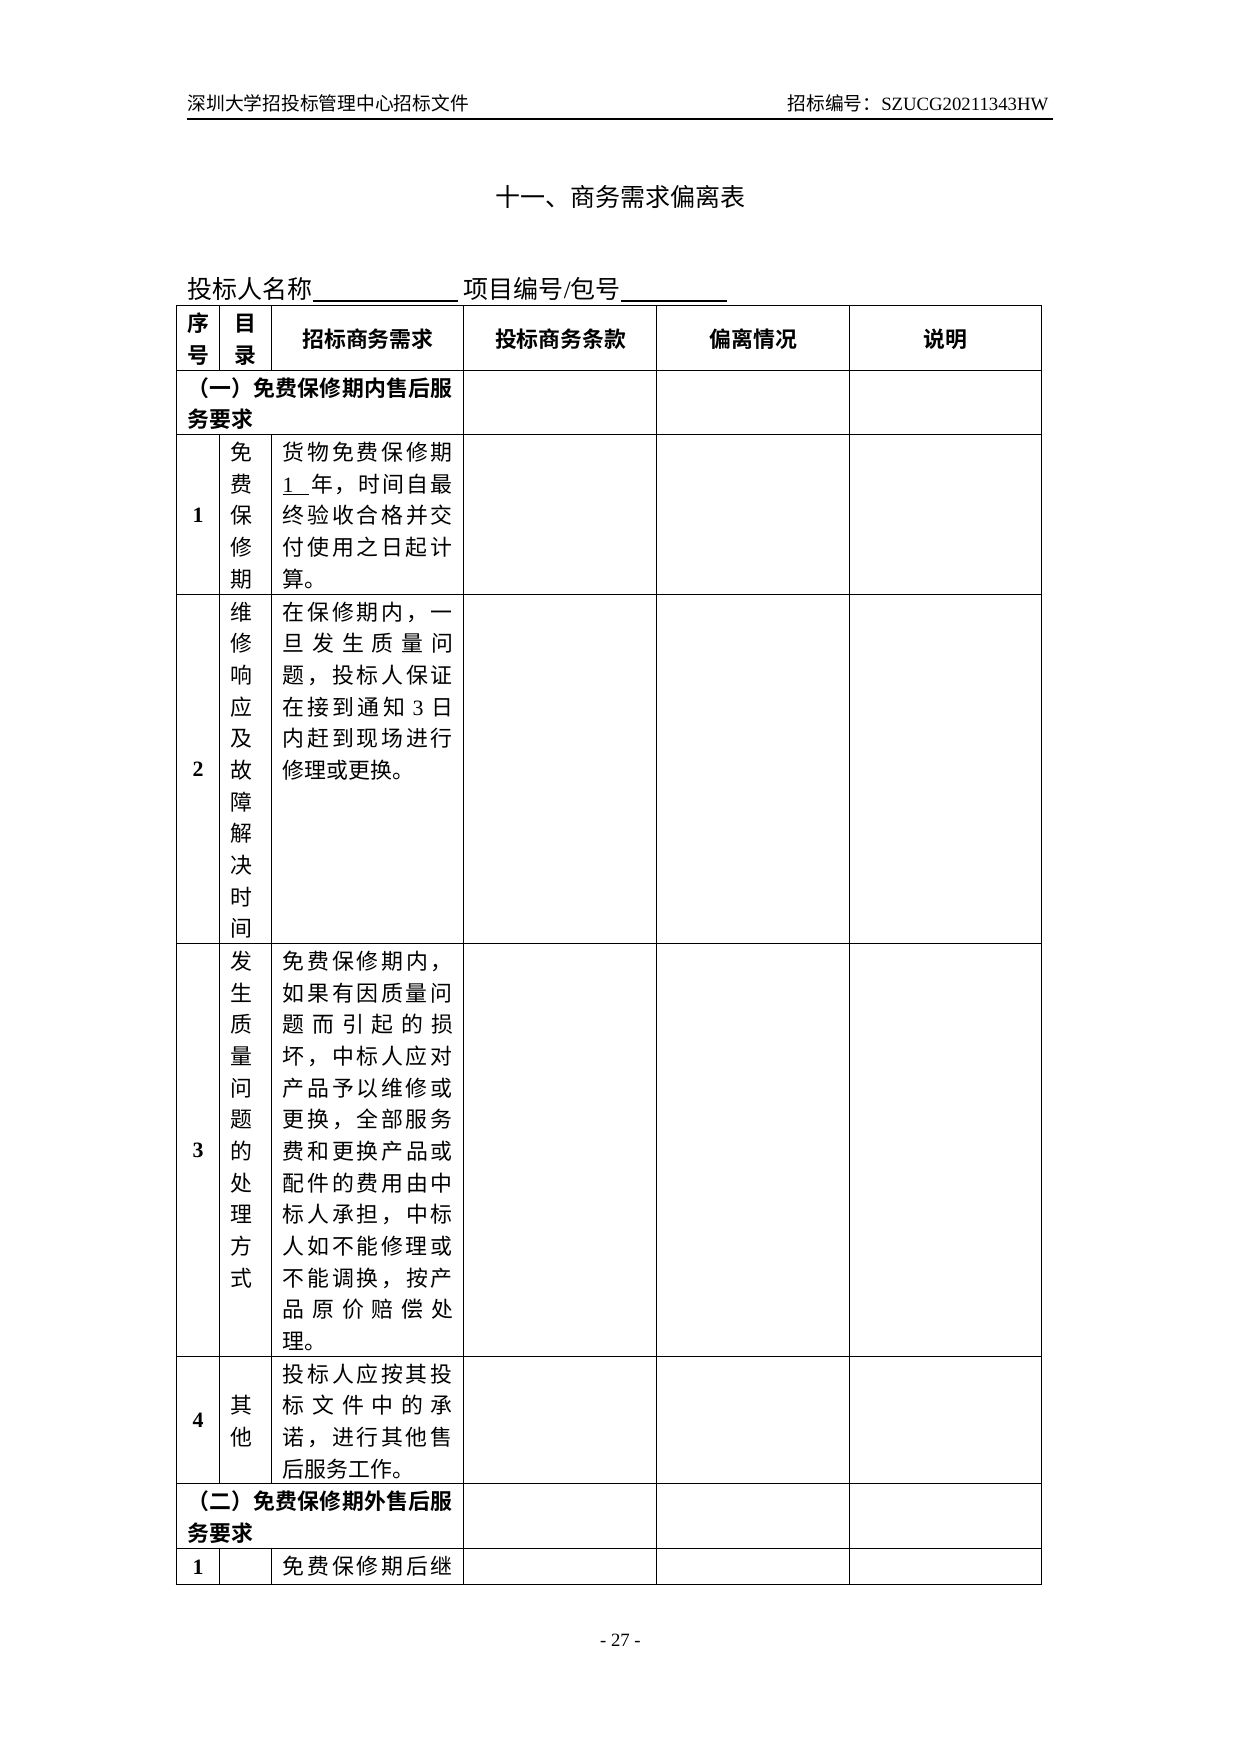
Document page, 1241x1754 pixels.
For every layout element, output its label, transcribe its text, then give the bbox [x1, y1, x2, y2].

table_cell 2 [177, 595, 219, 943]
table_cell 维修响应及故障解决时间 [220, 595, 271, 943]
table_cell [464, 944, 656, 1356]
table_cell [220, 1549, 271, 1584]
table_cell 免费保修期内，如果有因质量问题而引起的损坏，中标人应对产品予以维修或更换，全部服务费和更换产品或配件的费用由中标人承担，中标人如不能修理或不能调换，按产品原价赔偿处理。 [272, 944, 463, 1356]
table_cell [850, 595, 1041, 943]
table_header 序号 [177, 306, 219, 370]
subtitle 十一、商务需求偏离表 [187, 177, 1053, 213]
table_cell 免费保修期 [220, 435, 271, 593]
table_cell [464, 1484, 656, 1548]
table_cell [657, 371, 849, 434]
table_cell 3 [177, 944, 219, 1356]
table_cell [272, 1549, 463, 1584]
table_cell [657, 944, 849, 1356]
table_cell 投标人应按其投标文件中的承诺，进行其他售后服务工作。 [272, 1357, 463, 1483]
table_header 说明 [850, 306, 1041, 370]
table_cell [850, 1357, 1041, 1483]
table_cell [657, 1484, 849, 1548]
table_header 偏离情况 [657, 306, 849, 370]
text 投标人名称 项目编号/包号 [187, 269, 1053, 305]
table_cell [850, 944, 1041, 1356]
table_cell 4 [177, 1357, 219, 1483]
table_cell [657, 435, 849, 593]
table_cell [850, 1549, 1041, 1584]
table_cell 发生质量问题的处理方式 [220, 944, 271, 1356]
table_cell [850, 435, 1041, 593]
table_cell [657, 1549, 849, 1584]
table_cell 在保修期内，一旦发生质量问题，投标人保证在接到通知3日内赶到现场进行修理或更换。 [272, 595, 463, 943]
table_header 投标商务条款 [464, 306, 656, 370]
table_cell [850, 371, 1041, 434]
table_cell [464, 371, 656, 434]
table_cell 货物免费保修期 1 年，时间自最终验收合格并交付使用之日起计算。 [272, 435, 463, 593]
table_cell [464, 595, 656, 943]
table_header 招标商务需求 [272, 306, 463, 370]
table_cell [657, 595, 849, 943]
table_cell 1 [177, 1549, 219, 1584]
table_cell [464, 435, 656, 593]
table_header 目录 [220, 306, 271, 370]
table_cell （一）免费保修期内售后服务要求 [177, 371, 463, 434]
table_cell [464, 1549, 656, 1584]
table_cell [850, 1484, 1041, 1548]
table_cell 其他 [220, 1357, 271, 1483]
table_cell [464, 1357, 656, 1483]
table_cell [657, 1357, 849, 1483]
table_cell （二）免费保修期外售后服务要求 [177, 1484, 463, 1548]
table_cell 1 [177, 435, 219, 593]
